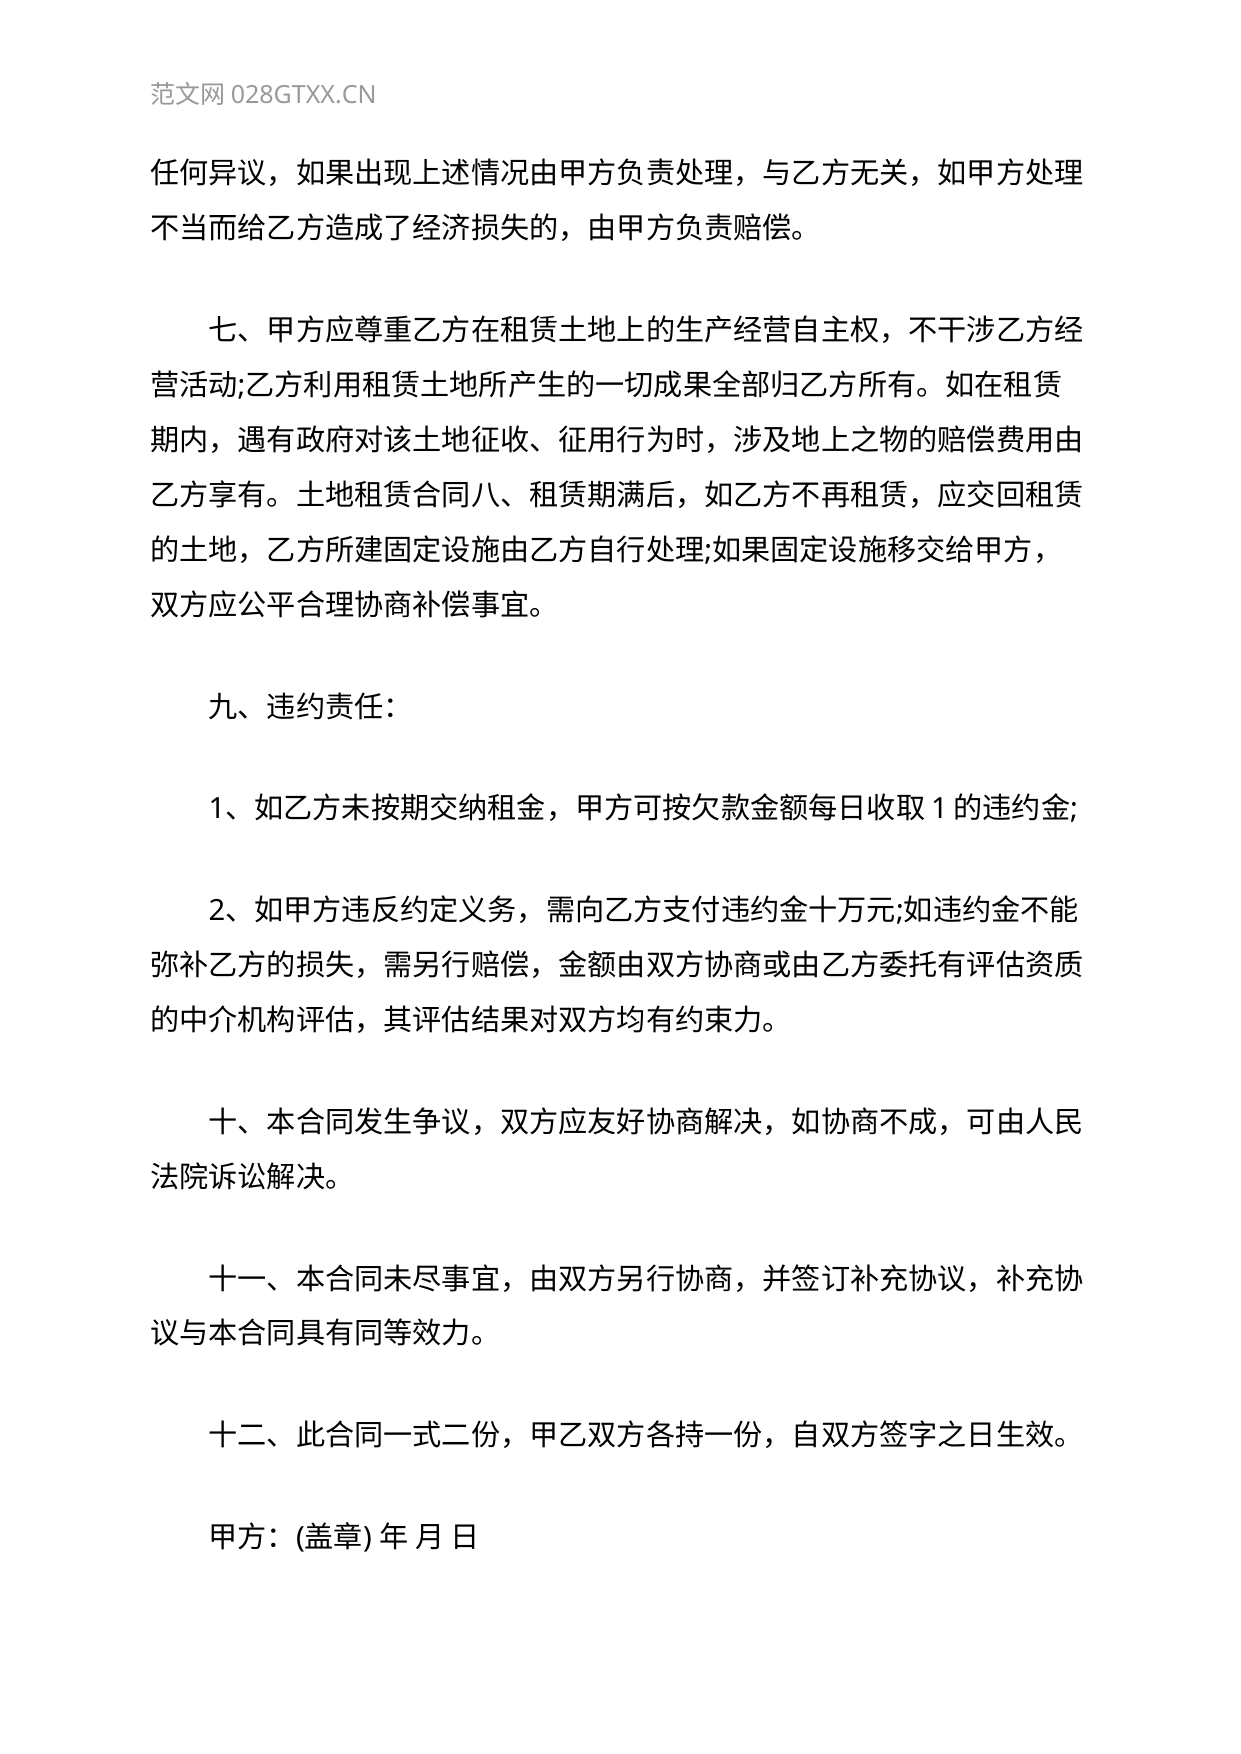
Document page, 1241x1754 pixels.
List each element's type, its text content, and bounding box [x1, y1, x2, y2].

text 甲方：(盖章) 年 月 日 [150, 1514, 1090, 1556]
text 十二、此合同一式二份，甲乙双方各持一份，自双方签字之日生效。 [150, 1412, 1090, 1454]
text 2、如甲方违反约定义务，需向乙方支付违约金十万元;如违约金不能弥补乙方的损失，需另行赔偿，金额由双方协商或由乙方委托有评估资质的中介机构评估，其评估结果对双方均有约束力。 [150, 887, 1090, 1039]
text 十、本合同发生争议，双方应友好协商解决，如协商不成，可由人民法院诉讼解决。 [150, 1098, 1090, 1196]
text 十一、本合同未尽事宜，由双方另行协商，并签订补充协议，补充协议与本合同具有同等效力。 [150, 1255, 1090, 1352]
text 七、甲方应尊重乙方在租赁土地上的生产经营自主权，不干涉乙方经营活动;乙方利用租赁土地所产生的一切成果全部归乙方所有。如在租赁期内，遇有政府对该土地征收、征用行为时，涉及地上之物的赔偿费用由乙方享有。土地租赁合同八、租赁期满后，如乙方不再租赁，应交回租赁的土地，乙方所建固定设施由乙方自行处理;如果固定设施移交给甲方，双方应公平合理协商补偿事宜。 [150, 307, 1090, 624]
text 九、违约责任： [150, 683, 1090, 725]
text 1、如乙方未按期交纳租金，甲方可按欠款金额每日收取1的违约金; [150, 785, 1090, 827]
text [150, 150, 1090, 247]
